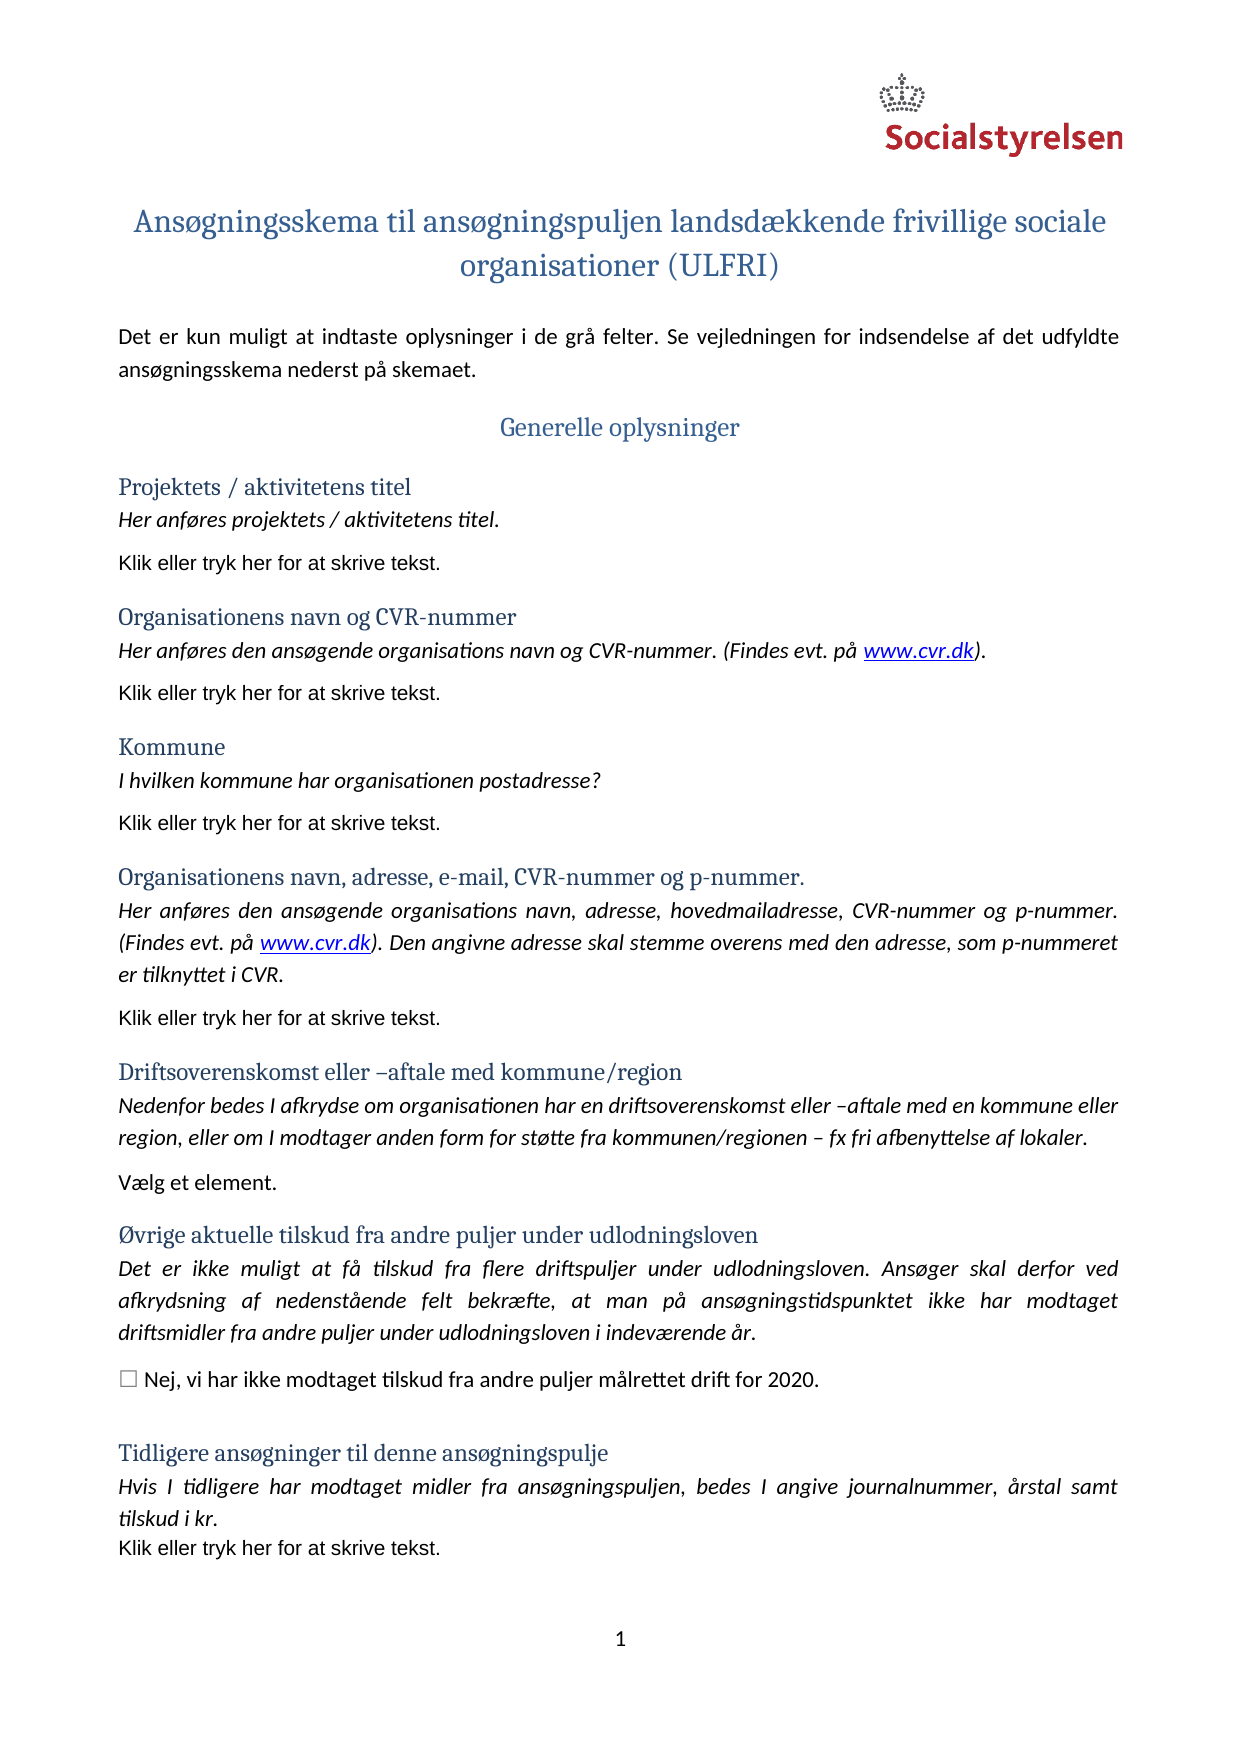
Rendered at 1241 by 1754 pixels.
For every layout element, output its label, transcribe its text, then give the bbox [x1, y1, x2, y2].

subtitle Organisationens navn og CVR-nummer [118, 603, 1122, 632]
text Her anføres den ansøgende organisations navn og CVR-nummer. (Findes evt. på www.cvr.dk). [118, 636, 1122, 664]
text Det er ikke muligt at få tilskud fra flere driftspuljer under udlodningsloven. Ansøger skal derfor ved afkrydsning af nedenstående felt bekræfte, at man på ansøgningstidspunktet ikke har modtaget driftsmidler fra andre puljer under udlodningsloven i indeværende år. [118, 1254, 1122, 1346]
text Nej, vi har ikke modtaget tilskud fra andre puljer målrettet drift for 2020. [118, 1363, 1122, 1394]
text Her anføres den ansøgende organisations navn, adresse, hovedmailadresse, CVR-nummer og p-nummer. (Findes evt. på www.cvr.dk). Den angivne adresse skal stemme overens med den adresse, som p-nummeret er tilknyttet i CVR. [118, 896, 1122, 989]
text I hvilken kommune har organisationen postadresse? [118, 766, 1122, 794]
text Nedenfor bedes I afkrydse om organisationen har en driftsoverenskomst eller –aftale med en kommune eller region, eller om I modtager anden form for støtte fra kommunen/regionen – fx fri afbenyttelse af lokaler. [118, 1091, 1122, 1151]
text Det er kun muligt at indtaste oplysninger i de grå felter. Se vejledningen for indsendelse af det udfyldte ansøgningsskema nederst på skemaet. [118, 322, 1122, 383]
text Her anføres projektets / aktivitetens titel. [118, 506, 1122, 534]
subtitle Ansøgningsskema til ansøgningspuljen landsdækkende frivillige sociale organisationer (ULFRI) [118, 202, 1122, 284]
text Hvis I tidligere har modtaget midler fra ansøgningspuljen, bedes I angive journalnummer, årstal samt tilskud i kr. [118, 1472, 1122, 1532]
subtitle Tidligere ansøgninger til denne ansøgningspulje [118, 1439, 1122, 1467]
subtitle Driftsoverenskomst eller –aftale med kommune/region [118, 1058, 1122, 1087]
subtitle Organisationens navn, adresse, e-mail, CVR-nummer og p-nummer. [118, 863, 1122, 892]
subtitle Øvrige aktuelle tilskud fra andre puljer under udlodningsloven [118, 1221, 1122, 1249]
subtitle Kommune [118, 733, 1122, 762]
subtitle Generelle oplysninger [118, 412, 1122, 443]
picture [879, 73, 1123, 157]
subtitle Projektets / aktivitetens titel [118, 473, 1122, 501]
